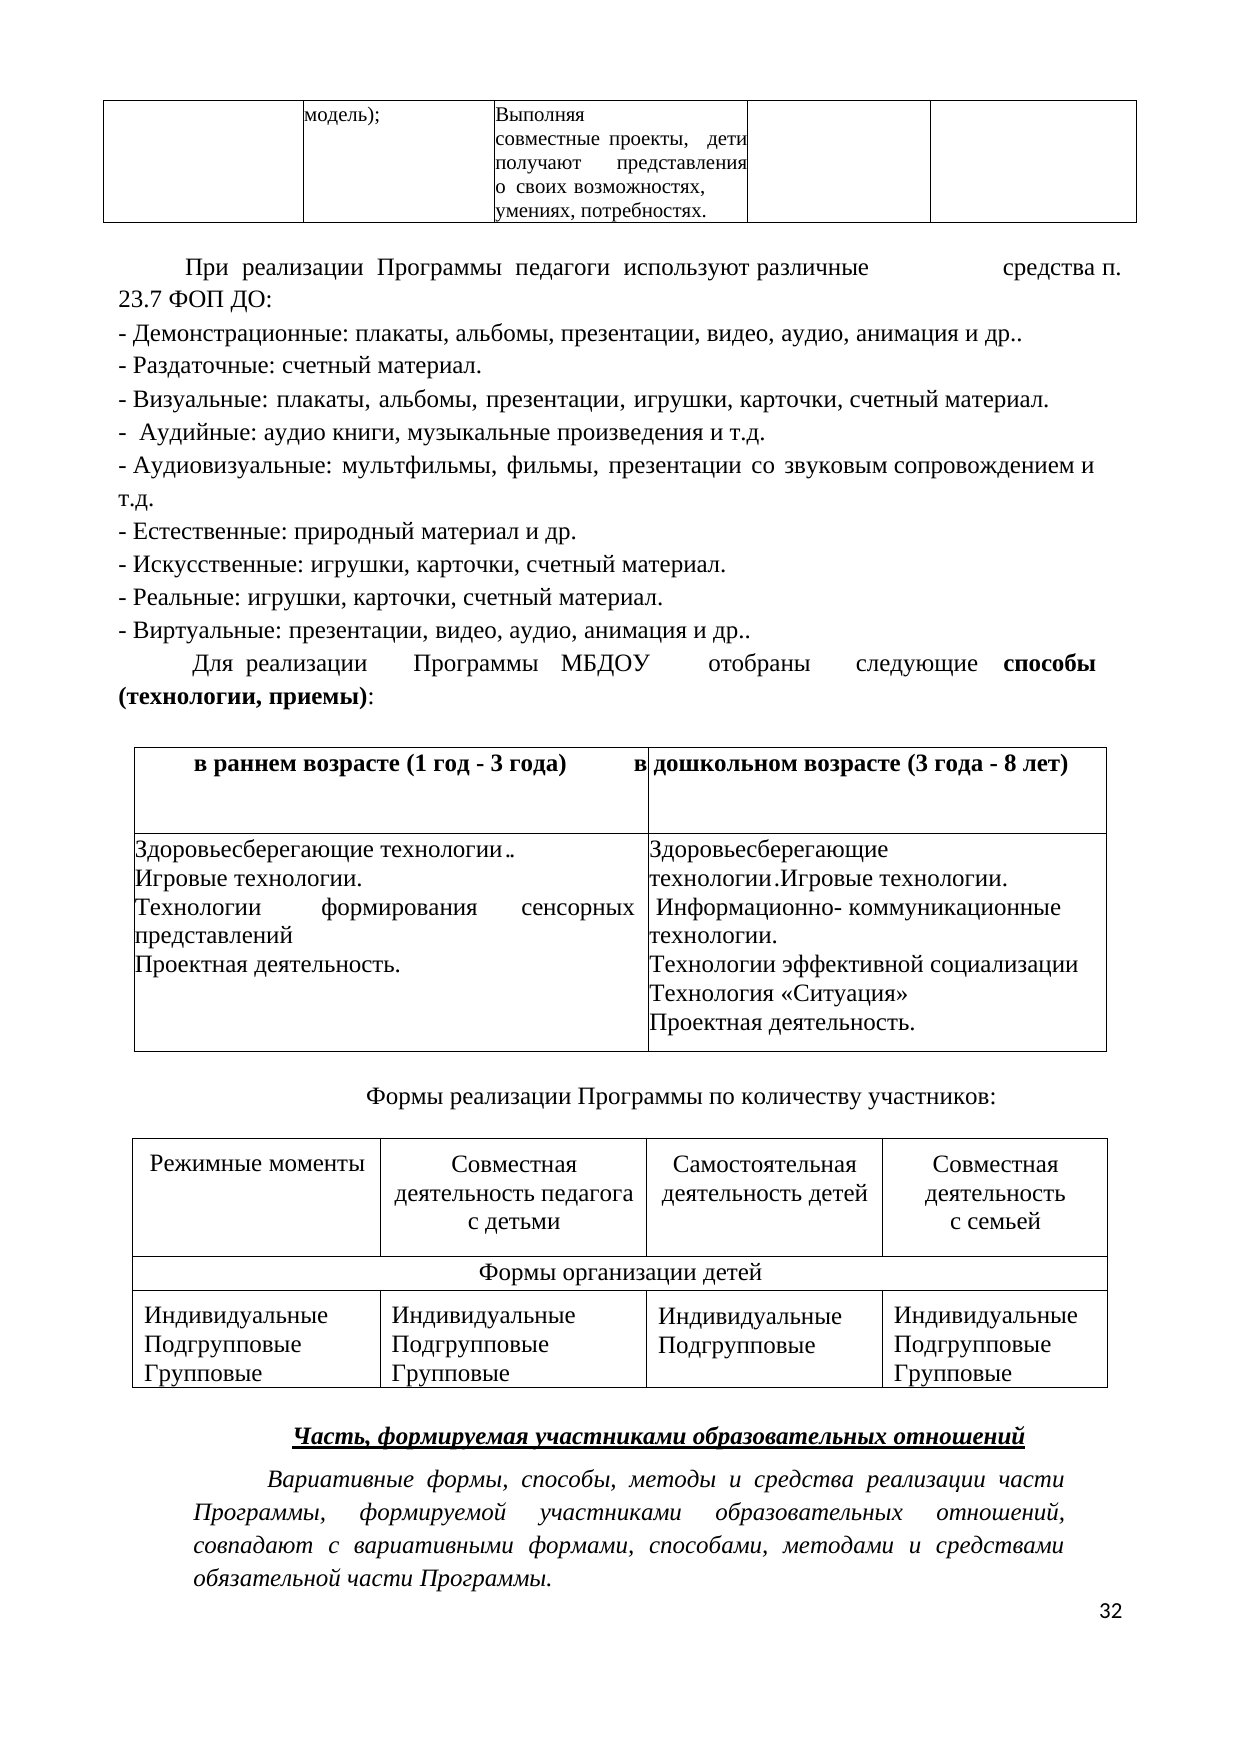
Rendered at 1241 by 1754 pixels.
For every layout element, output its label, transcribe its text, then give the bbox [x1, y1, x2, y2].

list - Визуальные: плакаты, альбомы, презентации, игрушки, карточки, счетный материал. [118, 384, 1122, 412]
list - Естественные: природный материал и др. [118, 516, 1122, 544]
table_cell Здоровьесберегающие технологии . . Игровые технологии. Технологии формирования сенсорных представлений Проектная деятельность. [135, 834, 648, 1051]
table_header Режимные моменты [133, 1139, 380, 1256]
table_cell Индивидуальные Подгрупповые Групповые [883, 1291, 1107, 1387]
table_cell Индивидуальные Подгрупповые Групповые [381, 1291, 646, 1387]
list Для реализации Программы МБДОУ отобраны следующие способы (технологии, приемы): [118, 648, 1122, 709]
list - Раздаточные: счетный материал. [118, 351, 1122, 379]
table_header в раннем возрасте (1 год - 3 года) [135, 748, 648, 833]
table_header Самостоятельная деятельность детей [647, 1139, 882, 1256]
list - Реальные: игрушки, карточки, счетный материал. [118, 582, 1122, 611]
list - Аудиовизуальные: мультфильмы, фильмы, презентации со звуковым сопровождением и т.д. [118, 450, 1122, 511]
text Формы реализации Программы по количеству участников: [292, 1081, 1122, 1109]
text При реализации Программы педагоги используют различные средства п. 23.7 ФОП ДО: [118, 252, 1122, 313]
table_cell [748, 101, 930, 222]
table_cell Здоровьесберегающие технологии .Игровые технологии. Информационно- коммуникационные технологии. Технологии эффективной социализации Технология «Ситуация» Проектная деятельность. [649, 834, 1106, 1051]
table_cell Индивидуальные Подгрупповые Групповые [133, 1291, 380, 1387]
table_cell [304, 101, 494, 222]
list - Виртуальные: презентации, видео, аудио, анимация и др.. [118, 615, 1122, 643]
text Вариативные формы, способы, методы и средства реализации части Программы, формируемой участниками образовательных отношений, совпадают с вариативными формами, способами, методами и средствами обязательной части Программы. [193, 1464, 1065, 1591]
subtitle Часть, формируемая участниками образовательных отношений [292, 1421, 1122, 1450]
table_header Совместная деятельность педагога с детьми [381, 1139, 646, 1256]
list - Демонстрационные: плакаты, альбомы, презентации, видео, аудио, анимация и др.. [118, 318, 1122, 346]
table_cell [931, 101, 1136, 222]
table_header в дошкольном возрасте (3 года - 8 лет) [649, 748, 1106, 833]
list - Искусственные: игрушки, карточки, счетный материал. [118, 549, 1122, 577]
table_cell Формы организации детей [133, 1257, 1107, 1290]
list - Аудийные: аудио книги, музыкальные произведения и т.д. [118, 417, 1122, 445]
table_cell Индивидуальные Подгрупповые [647, 1291, 882, 1387]
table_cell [104, 101, 303, 222]
table_header Совместная деятельность с семьей [883, 1139, 1107, 1256]
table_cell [495, 101, 747, 222]
